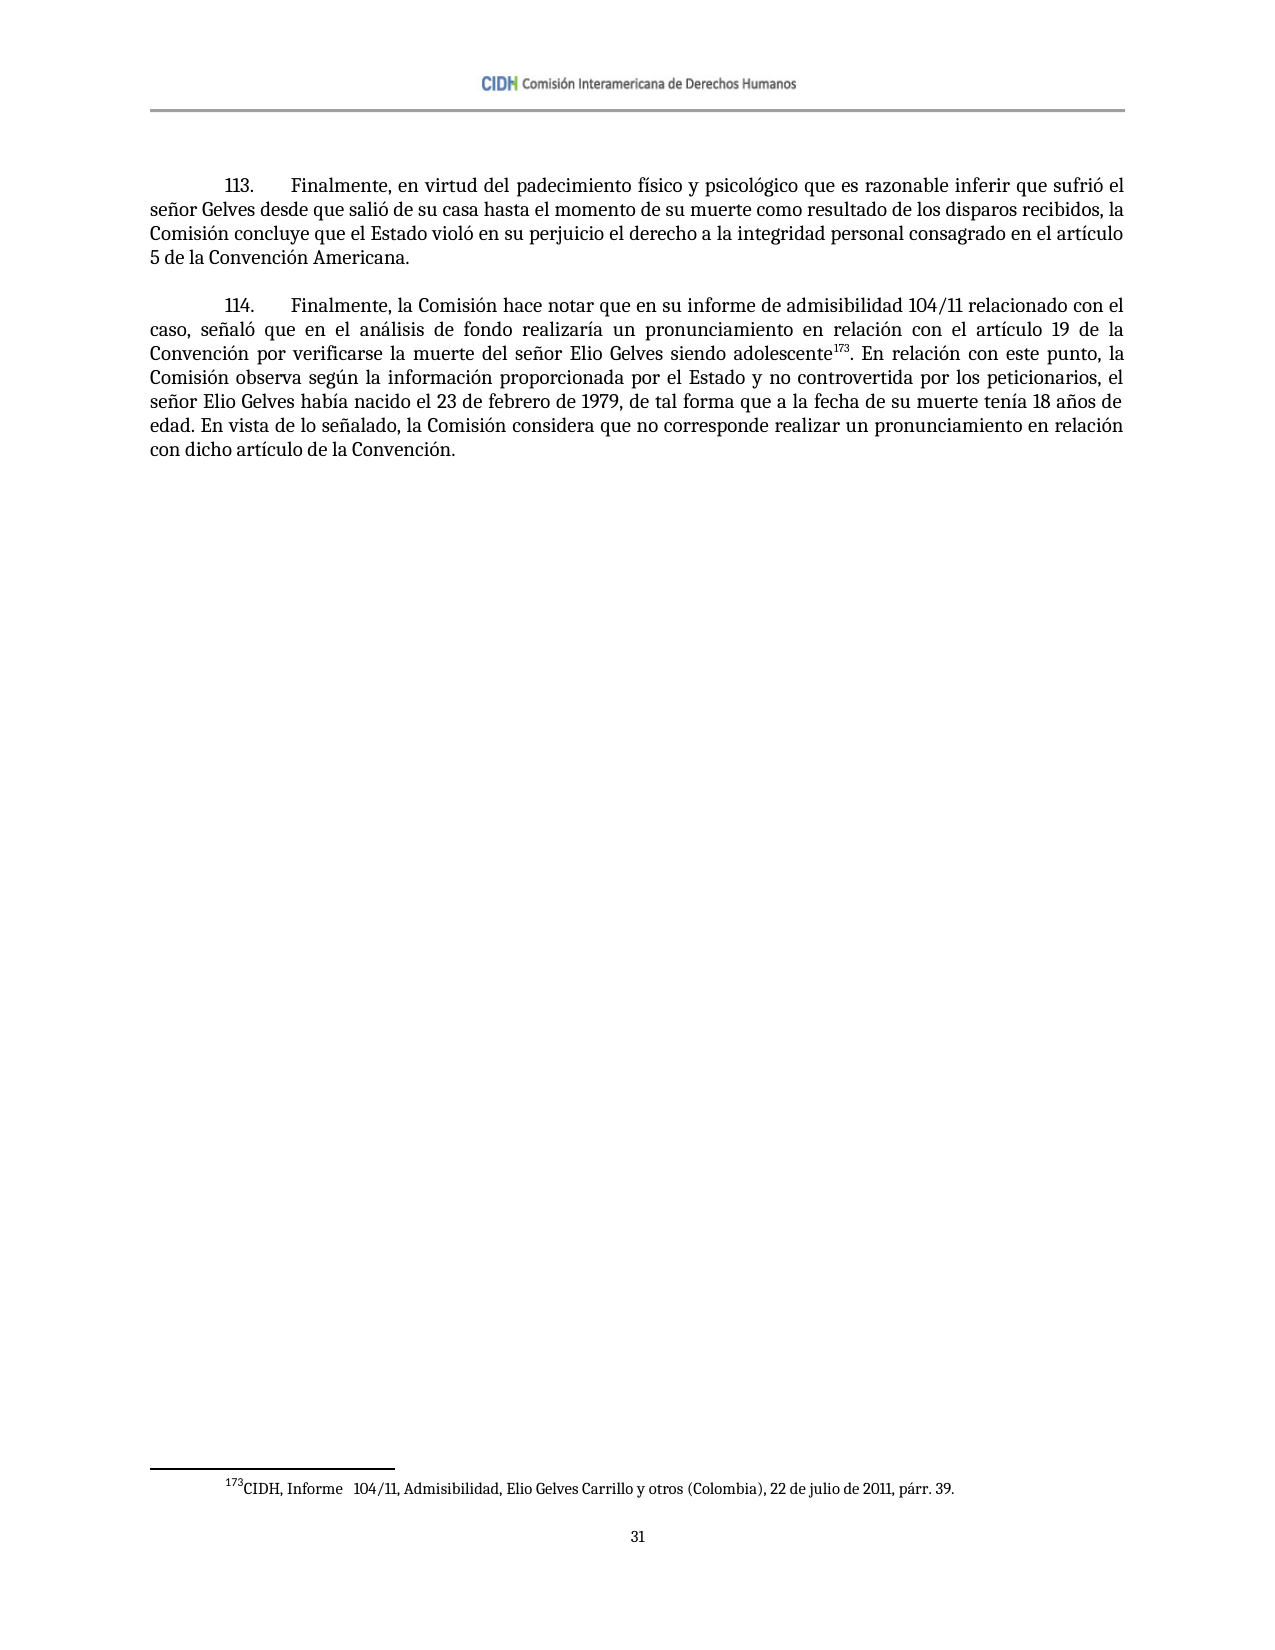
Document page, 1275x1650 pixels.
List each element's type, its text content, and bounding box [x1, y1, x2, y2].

list Finalmente, la Comisión hace notar que en su informe de admisibilidad 104/11 relacionado con el caso, señaló que en el análisis de fondo realizaría un pronunciamiento en relación con el artículo 19 de la Convención por verificarse la muerte del señor Elio Gelves siendo adolescente. En relación con este punto, la Comisión observa según la información proporcionada por el Estado y no controvertida por los peticionarios, el señor Elio Gelves había nacido el 23 de febrero de 1979, de tal forma que a la fecha de su muerte tenía 18 años de edad. En vista de lo señalado, la Comisión considera que no corresponde realizar un pronunciamiento en relación con dicho artículo de la Convención. [150, 294, 1125, 461]
picture [476, 75, 799, 93]
list Finalmente, en virtud del padecimiento físico y psicológico que es razonable inferir que sufrió el señor Gelves desde que salió de su casa hasta el momento de su muerte como resultado de los disparos recibidos, la Comisión concluye que el Estado violó en su perjuicio el derecho a la integridad personal consagrado en el artículo 5 de la Convención Americana. [150, 174, 1125, 270]
